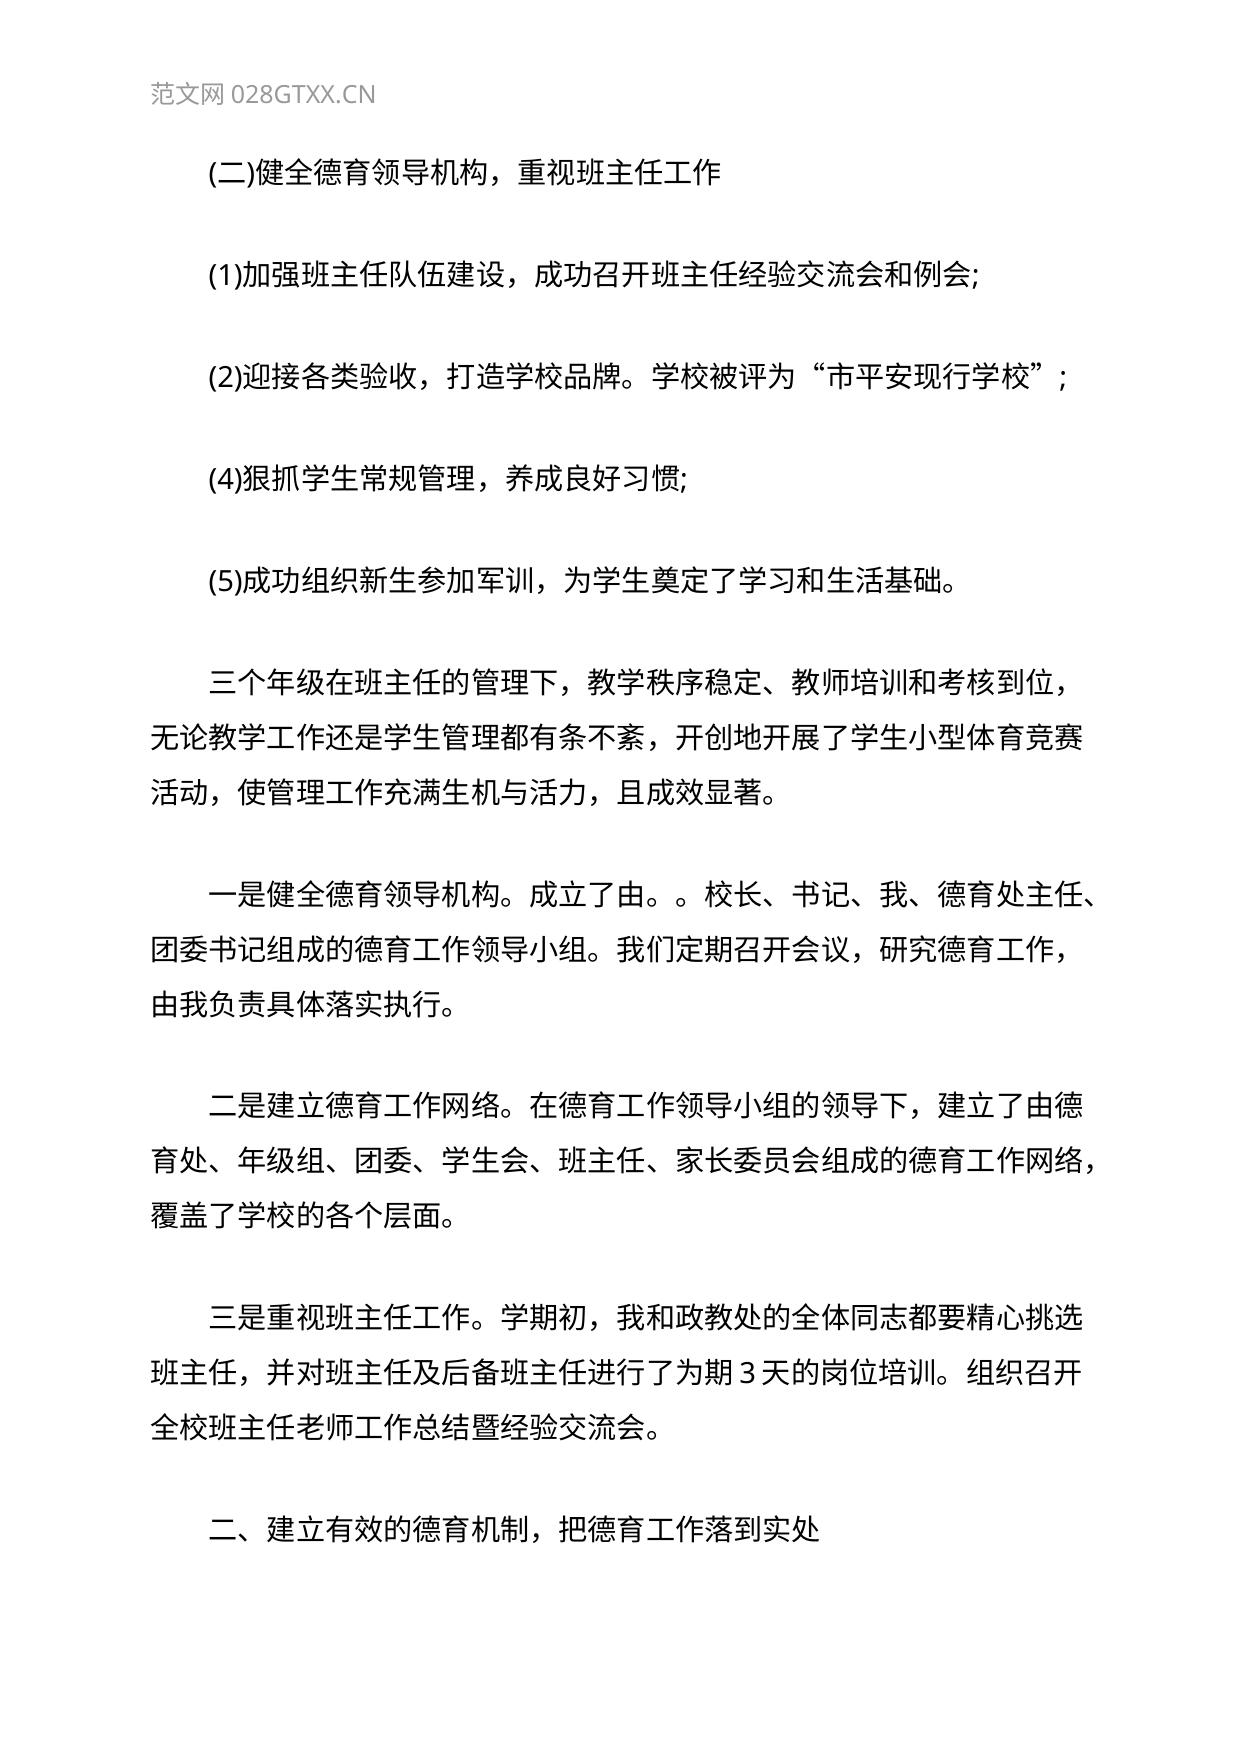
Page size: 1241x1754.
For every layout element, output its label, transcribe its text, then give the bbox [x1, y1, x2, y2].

text 二是建立德育工作网络。在德育工作领导小组的领导下，建立了由德育处、年级组、团委、学生会、班主任、家长委员会组成的德育工作网络，覆盖了学校的各个层面。 [150, 1083, 1090, 1235]
text 三是重视班主任工作。学期初，我和政教处的全体同志都要精心挑选班主任，并对班主任及后备班主任进行了为期3天的岗位培训。组织召开全校班主任老师工作总结暨经验交流会。 [150, 1294, 1090, 1447]
text (1)加强班主任队伍建设，成功召开班主任经验交流会和例会; [150, 252, 1090, 294]
text (二)健全德育领导机构，重视班主任工作 [150, 150, 1090, 192]
text (5)成功组织新生参加军训，为学生奠定了学习和生活基础。 [150, 558, 1090, 600]
text 一是健全德育领导机构。成立了由。。校长、书记、我、德育处主任、团委书记组成的德育工作领导小组。我们定期召开会议，研究德育工作，由我负责具体落实执行。 [150, 871, 1090, 1023]
text 二、建立有效的德育机制，把德育工作落到实处 [150, 1506, 1090, 1548]
text (4)狠抓学生常规管理，养成良好习惯; [150, 456, 1090, 498]
text (2)迎接各类验收，打造学校品牌。学校被评为“市平安现行学校”; [150, 354, 1090, 396]
text 三个年级在班主任的管理下，教学秩序稳定、教师培训和考核到位，无论教学工作还是学生管理都有条不紊，开创地开展了学生小型体育竞赛活动，使管理工作充满生机与活力，且成效显著。 [150, 660, 1090, 812]
